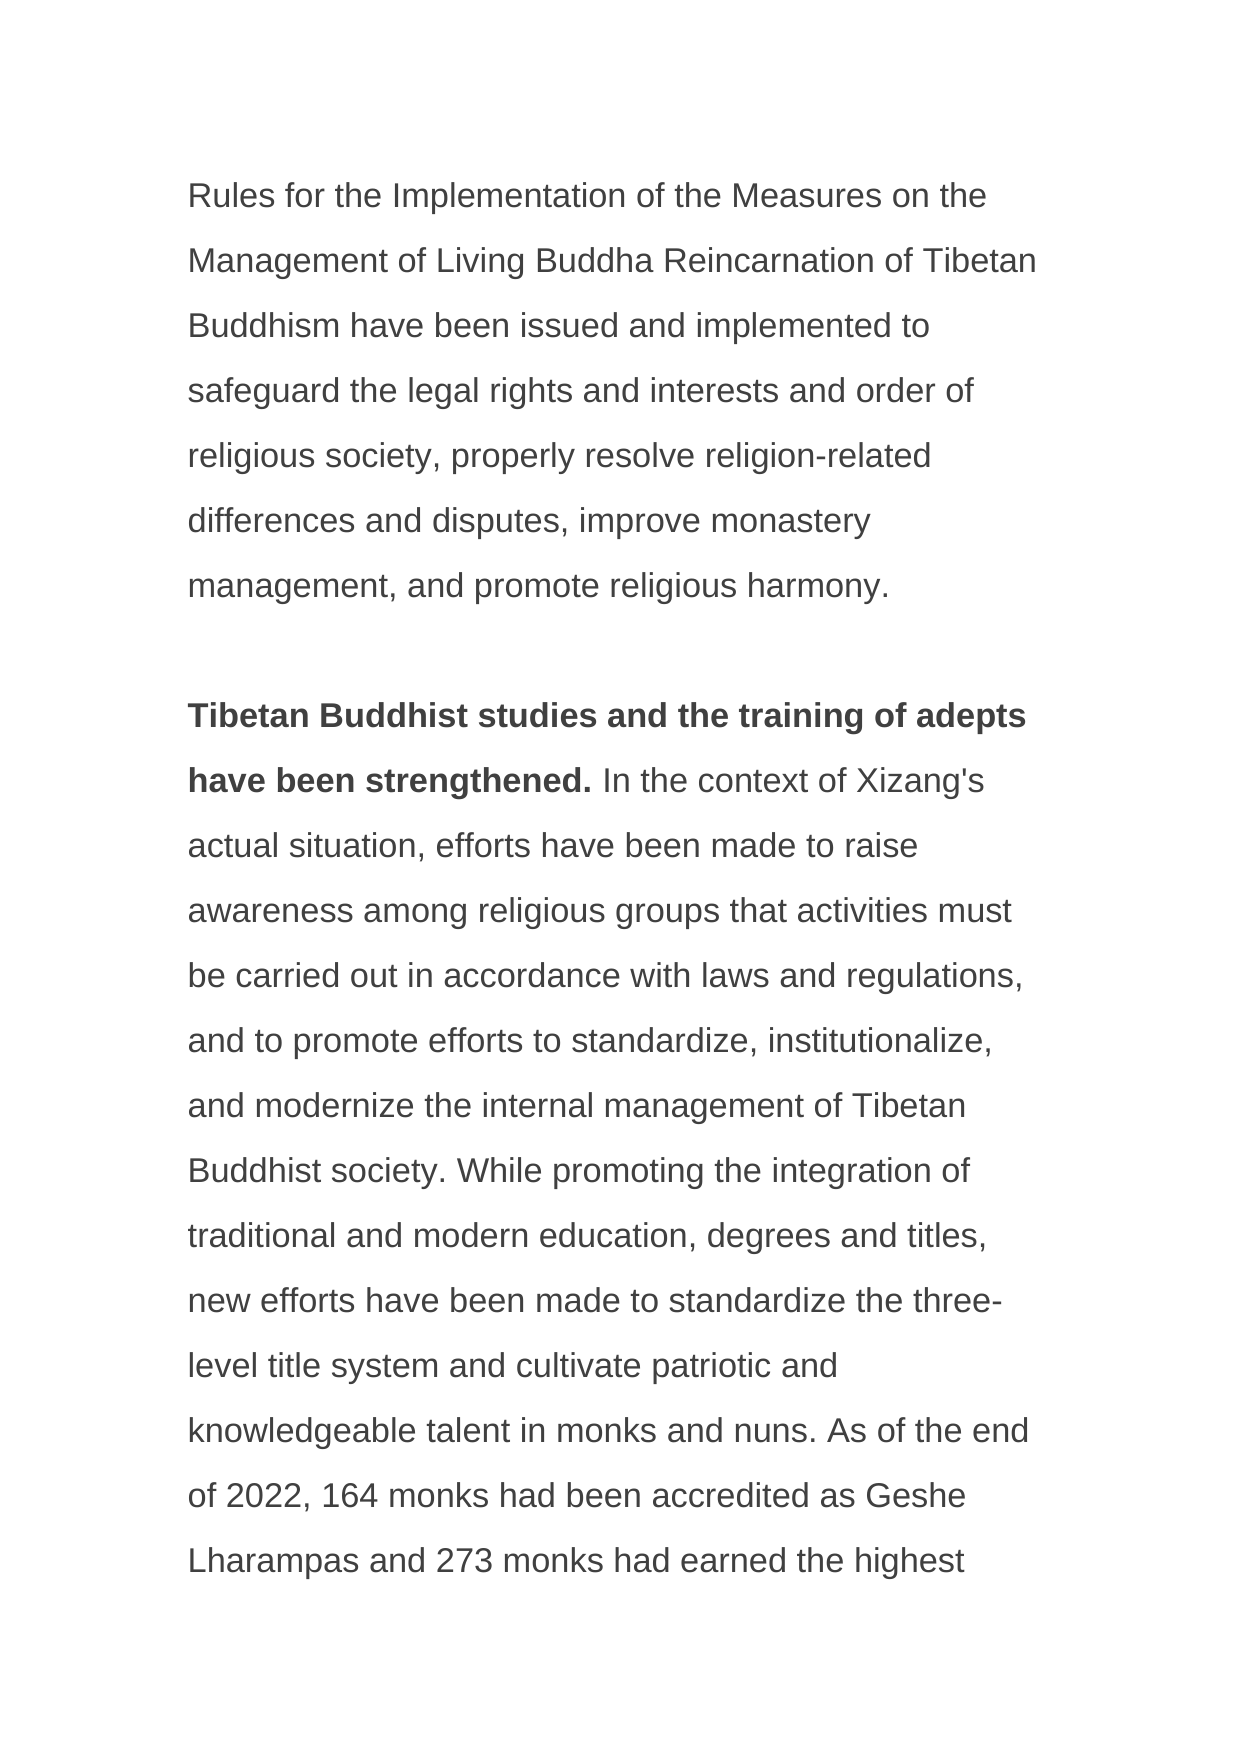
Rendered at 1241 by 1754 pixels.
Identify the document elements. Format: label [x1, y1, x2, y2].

text [187, 162, 1053, 617]
text [187, 682, 1053, 1592]
